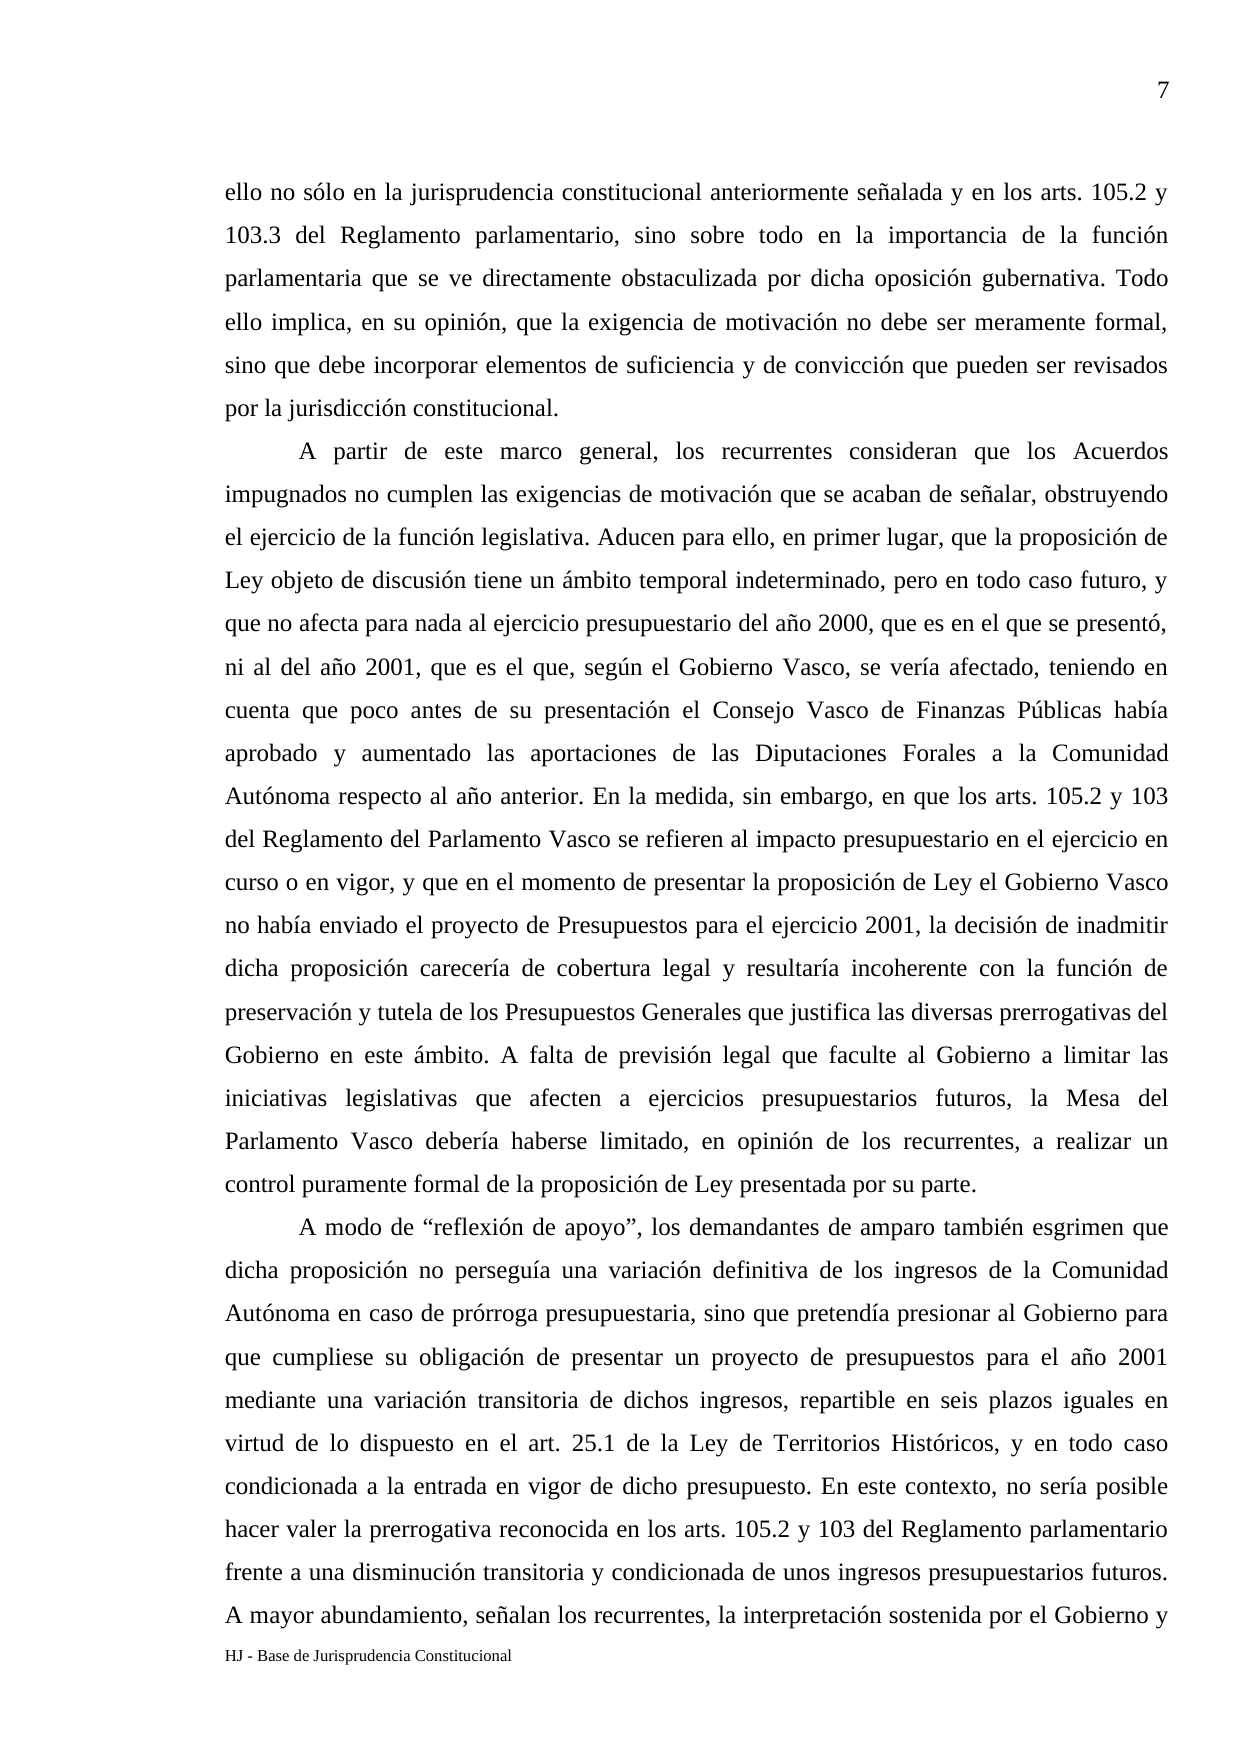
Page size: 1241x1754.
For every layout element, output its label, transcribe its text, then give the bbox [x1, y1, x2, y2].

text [224, 177, 1169, 422]
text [224, 1212, 1169, 1629]
text A partir de este marco general, los recurrentes consideran que los Acuerdos impugnados no cumplen las exigencias de motivación que se acaban de señalar, obstruyendo el ejercicio de la función legislativa. Aducen para ello, en primer lugar, que la proposición de Ley objeto de discusión tiene un ámbito temporal indeterminado, pero en todo caso futuro, y que no afecta para nada al ejercicio presupuestario del año 2000, que es en el que se presentó, ni al del año 2001, que es el que, según el Gobierno Vasco, se vería afectado, teniendo en cuenta que poco antes de su presentación el Consejo Vasco de Finanzas Públicas había aprobado y aumentado las aportaciones de las Diputaciones Forales a la Comunidad Autónoma respecto al año anterior. En la medida, sin embargo, en que los arts. 105.2 y 103 del Reglamento del Parlamento Vasco se refieren al impacto presupuestario en el ejercicio en curso o en vigor, y que en el momento de presentar la proposición de Ley el Gobierno Vasco no había enviado el proyecto de Presupuestos para el ejercicio 2001, la decisión de inadmitir dicha proposición carecería de cobertura legal y resultaría incoherente con la función de preservación y tutela de los Presupuestos Generales que justifica las diversas prerrogativas del Gobierno en este ámbito. A falta de previsión legal que faculte al Gobierno a limitar las iniciativas legislativas que afecten a ejercicios presupuestarios futuros, la Mesa del Parlamento Vasco debería haberse limitado, en opinión de los recurrentes, a realizar un control puramente formal de la proposición de Ley presentada por su parte. [224, 436, 1169, 1198]
